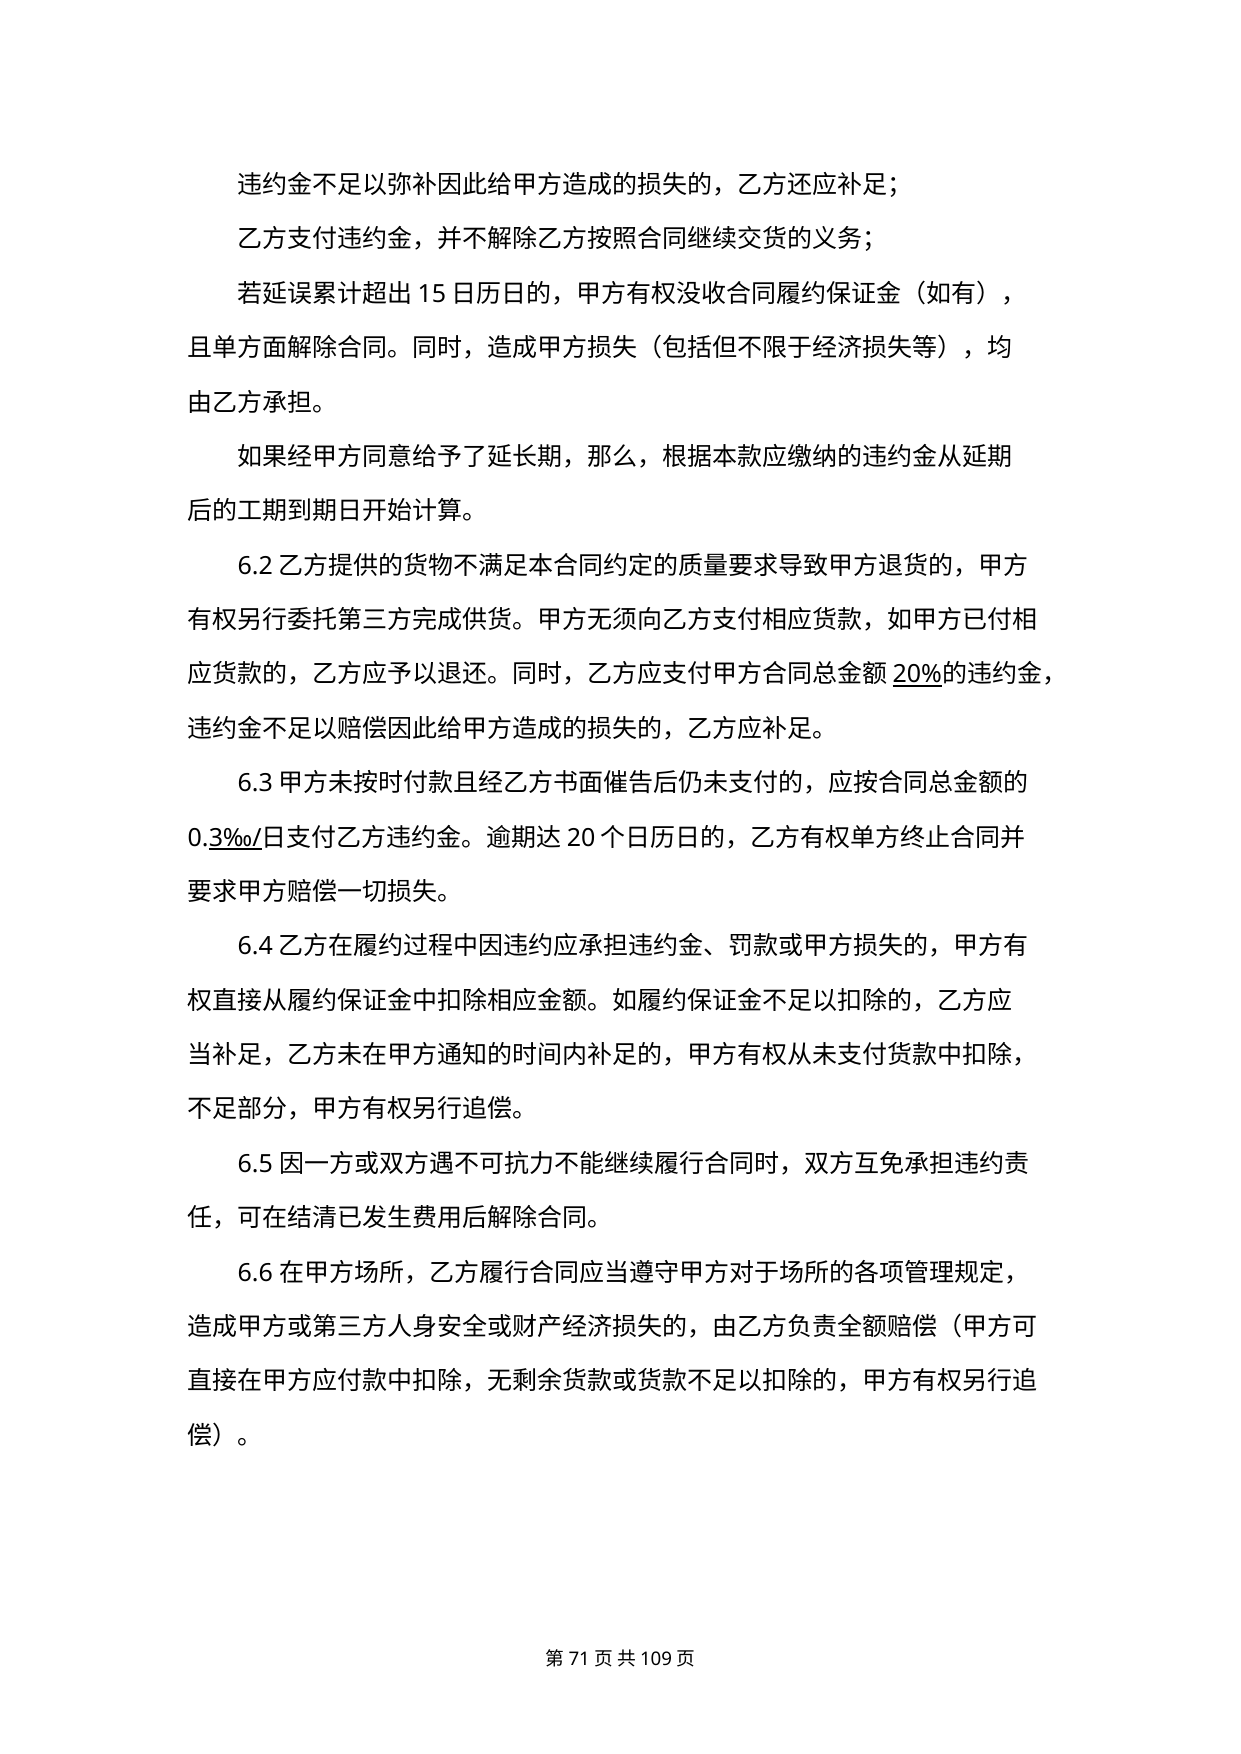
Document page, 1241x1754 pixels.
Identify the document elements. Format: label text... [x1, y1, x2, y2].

text 6.3甲方未按时付款且经乙方书面催告后仍未支付的，应按合同总金额的0.3‰/日支付乙方违约金。逾期达20个日历日的，乙方有权单方终止合同并要求甲方赔偿一切损失。 [187, 763, 1031, 908]
text 违约金不足以弥补因此给甲方造成的损失的，乙方还应补足； [187, 164, 1031, 201]
text 6.2乙方提供的货物不满足本合同约定的质量要求导致甲方退货的，甲方有权另行委托第三方完成供货。甲方无须向乙方支付相应货款，如甲方已付相应货款的，乙方应予以退还。同时，乙方应支付甲方合同总金额20%的违约金，违约金不足以赔偿因此给甲方造成的损失的，乙方应补足。 [187, 545, 1053, 744]
text 6.6 在甲方场所，乙方履行合同应当遵守甲方对于场所的各项管理规定，造成甲方或第三方人身安全或财产经济损失的，由乙方负责全额赔偿（甲方可直接在甲方应付款中扣除，无剩余货款或货款不足以扣除的，甲方有权另行追偿）。 [187, 1252, 1053, 1451]
text 如果经甲方同意给予了延长期，那么，根据本款应缴纳的违约金从延期后的工期到期日开始计算。 [187, 436, 1031, 527]
text 乙方支付违约金，并不解除乙方按照合同继续交货的义务； [187, 219, 1031, 255]
text 6.4乙方在履约过程中因违约应承担违约金、罚款或甲方损失的，甲方有权直接从履约保证金中扣除相应金额。如履约保证金不足以扣除的，乙方应当补足，乙方未在甲方通知的时间内补足的，甲方有权从未支付货款中扣除，不足部分，甲方有权另行追偿。 [187, 926, 1031, 1125]
text 若延误累计超出15日历日的，甲方有权没收合同履约保证金（如有），且单方面解除合同。同时，造成甲方损失（包括但不限于经济损失等），均由乙方承担。 [187, 273, 1031, 418]
text 6.5 因一方或双方遇不可抗力不能继续履行合同时，双方互免承担违约责任，可在结清已发生费用后解除合同。 [187, 1143, 1031, 1234]
